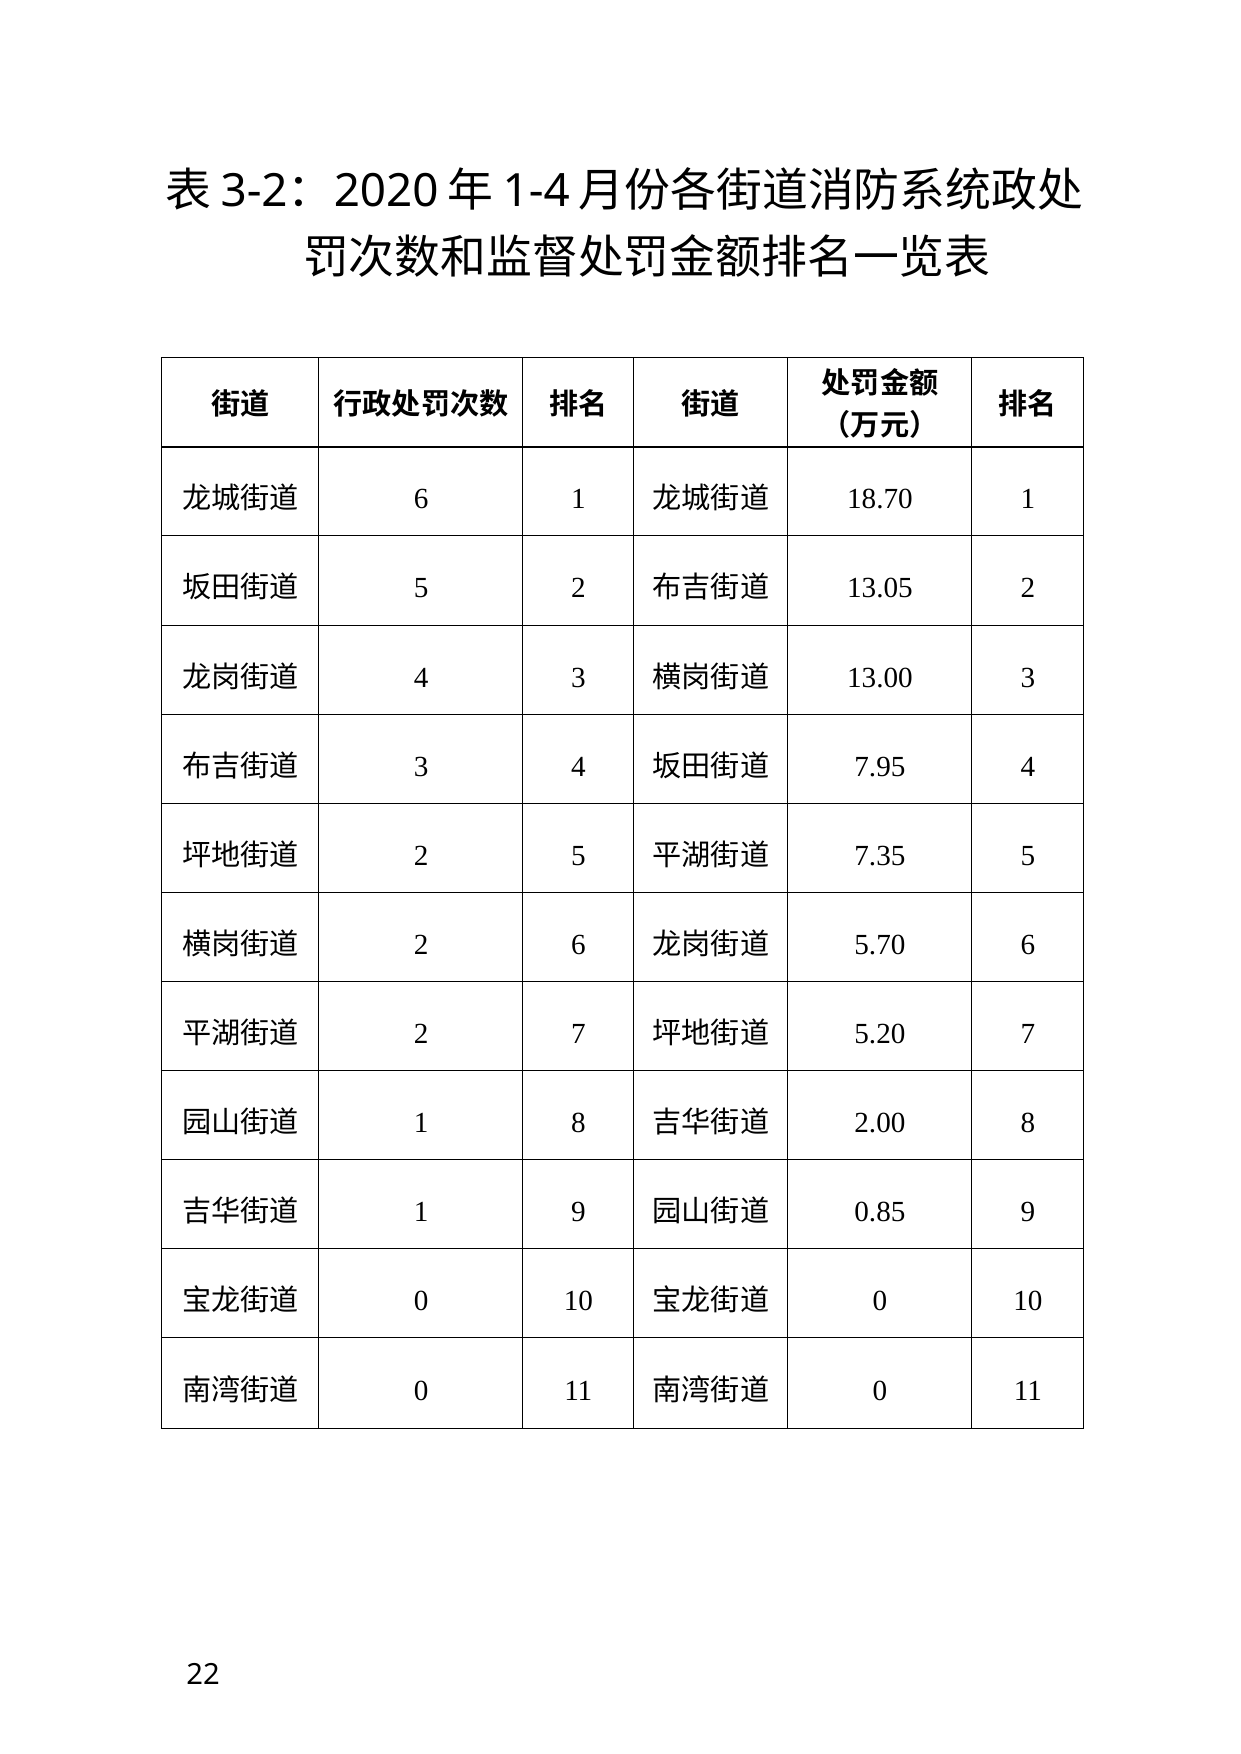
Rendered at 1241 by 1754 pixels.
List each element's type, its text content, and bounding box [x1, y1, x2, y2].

table_cell 7.95 [788, 715, 971, 803]
table_cell 18.70 [788, 448, 971, 535]
table_cell 坪地街道 [162, 804, 318, 892]
table_cell 1 [972, 448, 1083, 535]
table_cell 9 [523, 1160, 633, 1248]
table_cell 平湖街道 [162, 982, 318, 1070]
table_cell 0.85 [788, 1160, 971, 1248]
table_cell 龙岗街道 [162, 626, 318, 713]
table_cell 坂田街道 [634, 715, 787, 803]
table_cell 3 [523, 626, 633, 713]
table_cell 南湾街道 [162, 1338, 318, 1428]
table_cell 布吉街道 [634, 536, 787, 624]
table_cell 11 [523, 1338, 633, 1428]
table_cell 3 [972, 626, 1083, 713]
table_header 街道 [634, 358, 787, 446]
table_cell 0 [788, 1338, 971, 1428]
table_cell 吉华街道 [162, 1160, 318, 1248]
table_cell 8 [972, 1071, 1083, 1159]
table_cell 0 [788, 1249, 971, 1337]
table_cell 5 [523, 804, 633, 892]
table_cell 7.35 [788, 804, 971, 892]
table_header 排名 [523, 358, 633, 446]
table_header 处罚金额 （万元） [788, 358, 971, 446]
table_cell 宝龙街道 [162, 1249, 318, 1337]
table_cell 2 [972, 536, 1083, 624]
table_cell 2 [319, 804, 522, 892]
table_cell 龙城街道 [634, 448, 787, 535]
table_cell 1 [523, 448, 633, 535]
table_cell 4 [972, 715, 1083, 803]
table_cell 3 [319, 715, 522, 803]
table_cell 2 [319, 982, 522, 1070]
table_cell 11 [972, 1338, 1083, 1428]
table_cell 2 [523, 536, 633, 624]
table_cell 9 [972, 1160, 1083, 1248]
table_cell 4 [523, 715, 633, 803]
table_cell 横岗街道 [162, 893, 318, 981]
table_cell 横岗街道 [634, 626, 787, 713]
table_cell 5 [319, 536, 522, 624]
table_cell 园山街道 [634, 1160, 787, 1248]
table_cell 1 [319, 1160, 522, 1248]
table_cell 2 [319, 893, 522, 981]
table_cell 坪地街道 [634, 982, 787, 1070]
table_cell 6 [523, 893, 633, 981]
table_cell 8 [523, 1071, 633, 1159]
table_cell 5.20 [788, 982, 971, 1070]
table_cell 5.70 [788, 893, 971, 981]
table_cell 0 [319, 1249, 522, 1337]
table_cell 1 [319, 1071, 522, 1159]
table_cell 园山街道 [162, 1071, 318, 1159]
table_cell 13.05 [788, 536, 971, 624]
table_cell 13.00 [788, 626, 971, 713]
table_cell 10 [972, 1249, 1083, 1337]
table_cell 6 [319, 448, 522, 535]
table_cell 南湾街道 [634, 1338, 787, 1428]
table_cell 5 [972, 804, 1083, 892]
table_cell 7 [523, 982, 633, 1070]
table_cell 4 [319, 626, 522, 713]
table_cell 10 [523, 1249, 633, 1337]
text 表3-2：2020年1-4月份各街道消防系统政处罚次数和监督处罚金额排名一览表 [165, 153, 1087, 286]
table_cell 宝龙街道 [634, 1249, 787, 1337]
table_cell 布吉街道 [162, 715, 318, 803]
table_cell 吉华街道 [634, 1071, 787, 1159]
table_cell 龙岗街道 [634, 893, 787, 981]
table_cell 平湖街道 [634, 804, 787, 892]
table_header 排名 [972, 358, 1083, 446]
table_cell 6 [972, 893, 1083, 981]
table_cell 7 [972, 982, 1083, 1070]
table_cell 坂田街道 [162, 536, 318, 624]
table_header 街道 [162, 358, 318, 446]
table_cell 2.00 [788, 1071, 971, 1159]
table_header 行政处罚次数 [319, 358, 522, 446]
table_cell 龙城街道 [162, 448, 318, 535]
table_cell 0 [319, 1338, 522, 1428]
